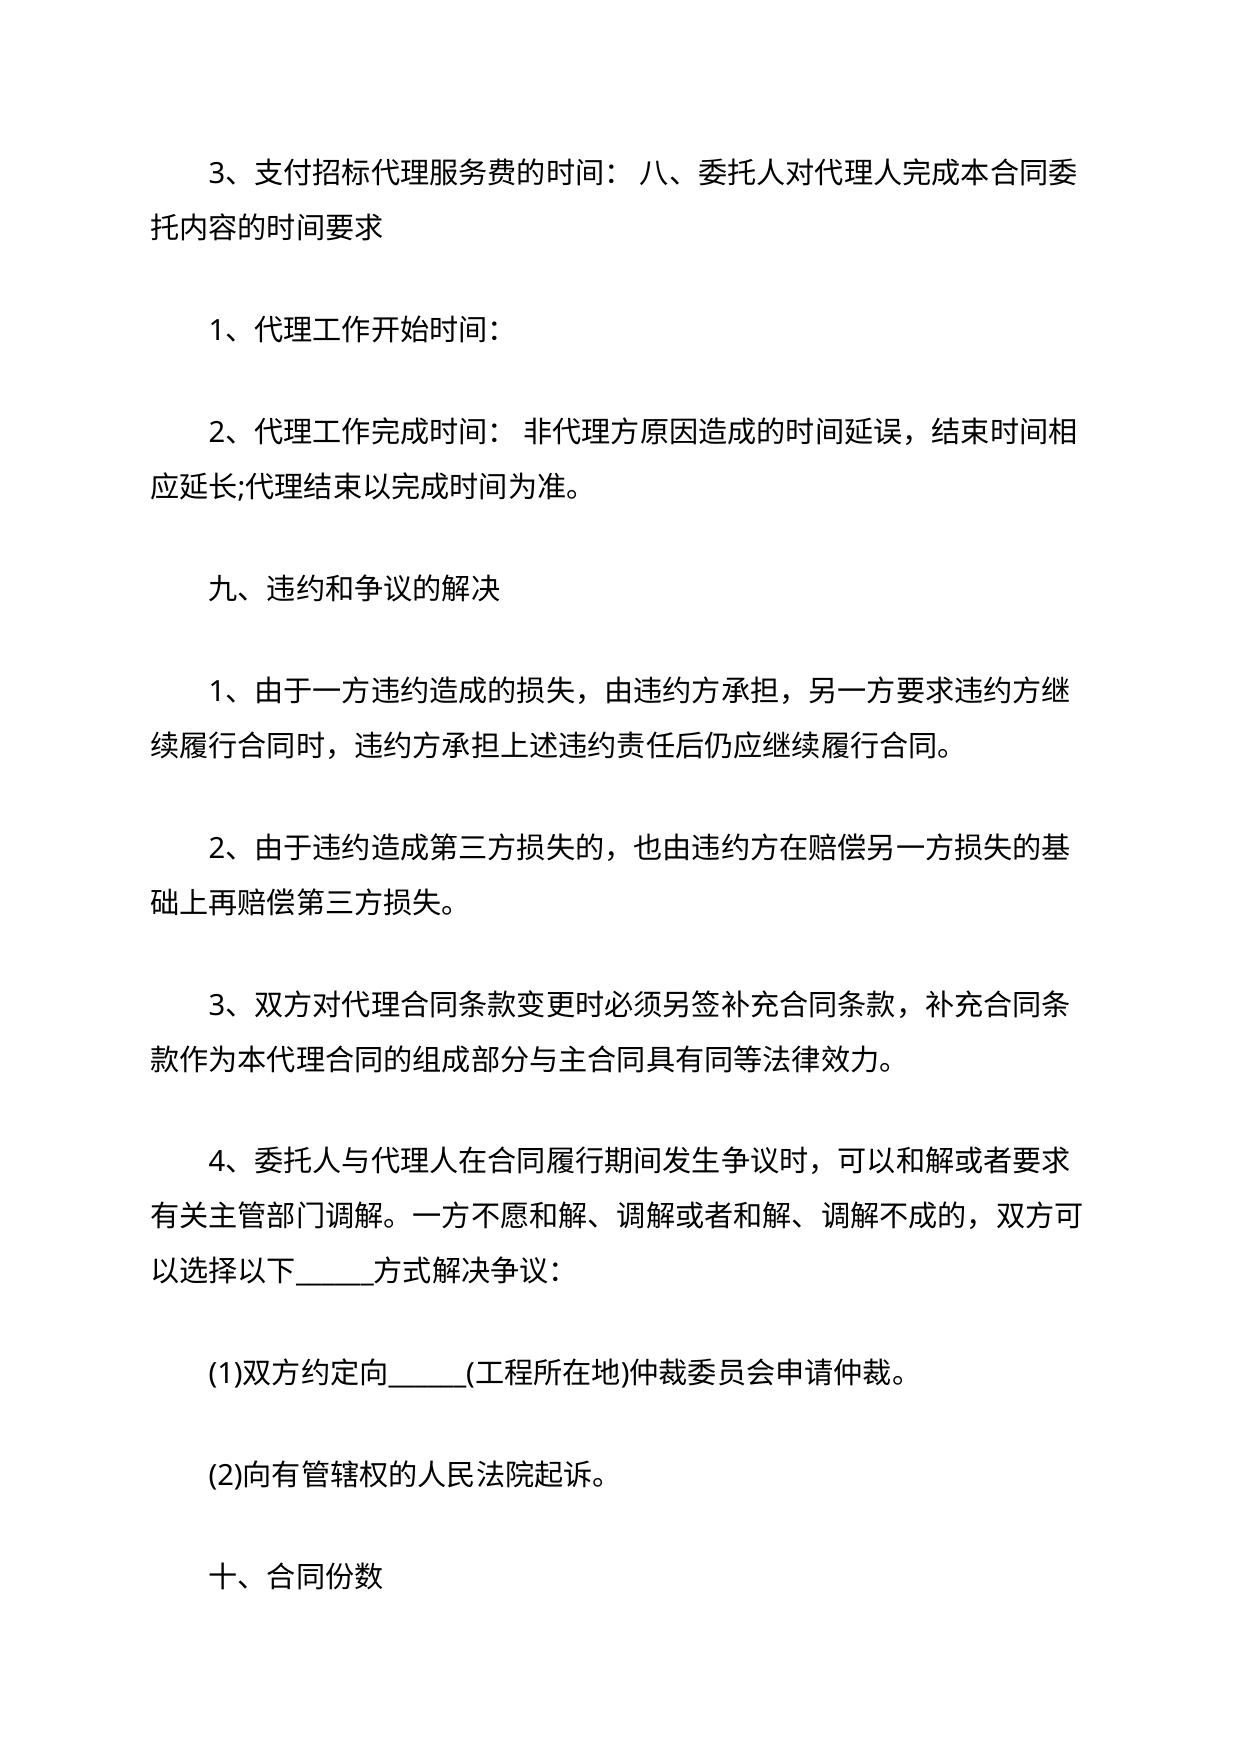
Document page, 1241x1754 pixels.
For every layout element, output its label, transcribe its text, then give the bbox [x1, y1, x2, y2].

text 4、委托人与代理人在合同履行期间发生争议时，可以和解或者要求有关主管部门调解。一方不愿和解、调解或者和解、调解不成的，双方可以选择以下______方式解决争议： [150, 1138, 1090, 1290]
text 1、由于一方违约造成的损失，由违约方承担，另一方要求违约方继续履行合同时，违约方承担上述违约责任后仍应继续履行合同。 [150, 667, 1090, 765]
text (2)向有管辖权的人民法院起诉。 [150, 1452, 1090, 1494]
text 3、支付招标代理服务费的时间： 八、委托人对代理人完成本合同委托内容的时间要求 [150, 150, 1090, 247]
text 十、合同份数 [150, 1554, 1090, 1596]
text 2、由于违约造成第三方损失的，也由违约方在赔偿另一方损失的基础上再赔偿第三方损失。 [150, 824, 1090, 922]
text (1)双方约定向______(工程所在地)仲裁委员会申请仲裁。 [150, 1350, 1090, 1392]
text 2、代理工作完成时间： 非代理方原因造成的时间延误，结束时间相应延长;代理结束以完成时间为准。 [150, 409, 1090, 506]
text 1、代理工作开始时间： [150, 307, 1090, 349]
text 3、双方对代理合同条款变更时必须另签补充合同条款，补充合同条款作为本代理合同的组成部分与主合同具有同等法律效力。 [150, 981, 1090, 1078]
text 九、违约和争议的解决 [150, 566, 1090, 608]
